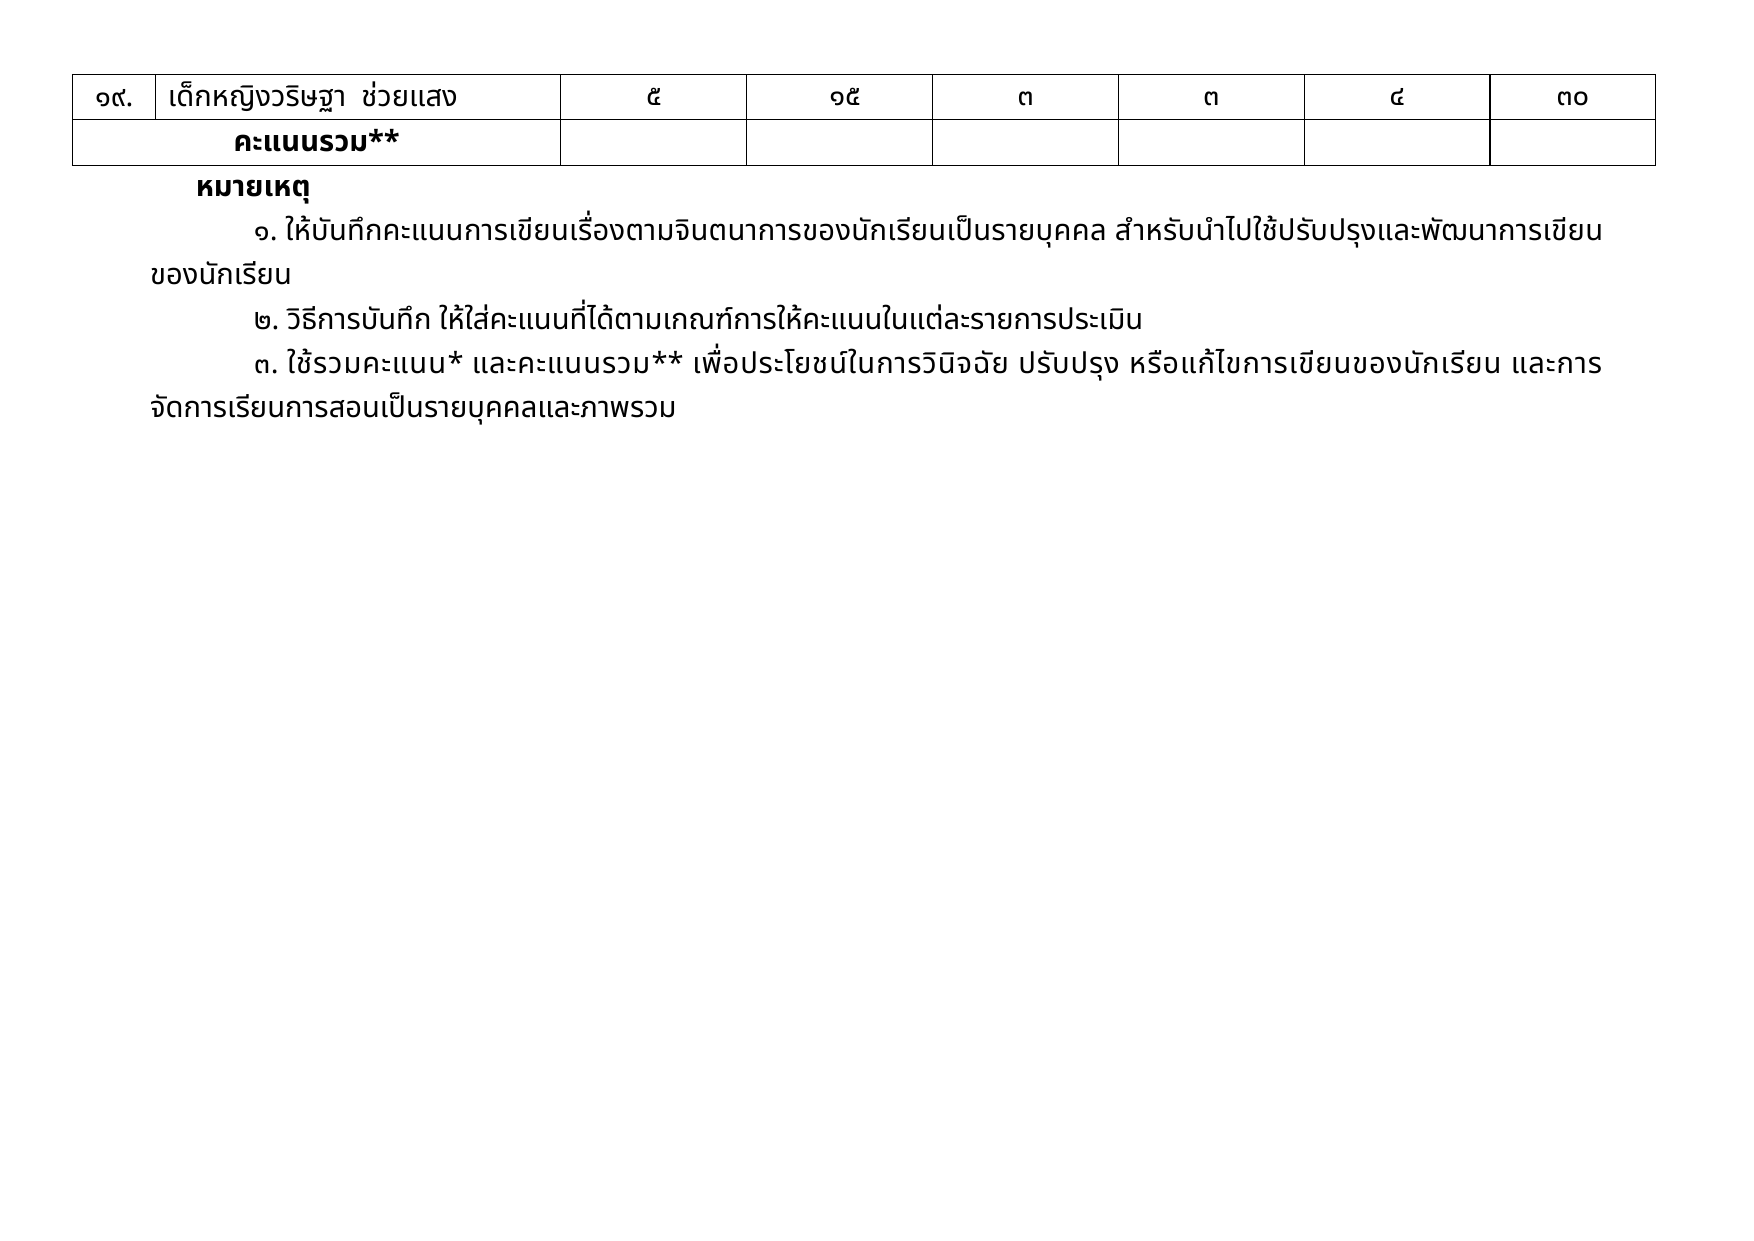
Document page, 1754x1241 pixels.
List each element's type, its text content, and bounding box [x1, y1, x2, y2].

table_cell คะแนนรวม** [73, 120, 560, 164]
text ๒. วิธีการบันทึก ให้ใส่คะแนนที่ได้ตามเกณฑ์การให้คะแนนในแต่ละรายการประเมิน [150, 298, 1604, 342]
table_cell [747, 120, 932, 164]
table_cell [933, 120, 1118, 164]
table_cell ๑๕ [747, 75, 932, 119]
table_cell [1305, 120, 1489, 164]
table_cell ๓๐ [1491, 75, 1655, 119]
text ๓. ใช้รวมคะแนน* และคะแนนรวม** เพื่อประโยชน์ในการวินิจฉัย ปรับปรุง หรือแก้ไขการเขียนของนักเรียน และการจัดการเรียนการสอนเป็นรายบุคคลและภาพรวม [150, 342, 1604, 431]
text ๑. ให้บันทึกคะแนนการเขียนเรื่องตามจินตนาการของนักเรียนเป็นรายบุคคล สำหรับนำไปใช้ปรับปรุงและพัฒนาการเขียนของนักเรียน [150, 209, 1604, 298]
table_cell เด็กหญิงวริษฐา ช่วยแสง [156, 75, 560, 119]
table_cell ๔ [1305, 75, 1489, 119]
table_cell [561, 120, 746, 164]
table_cell ๕ [561, 75, 746, 119]
table_cell ๓ [933, 75, 1118, 119]
table_cell ๑๙. [73, 75, 155, 119]
table_cell ๓ [1119, 75, 1304, 119]
table_cell [1491, 120, 1655, 164]
table_cell [1119, 120, 1304, 164]
text หมายเหตุ [150, 166, 1604, 209]
